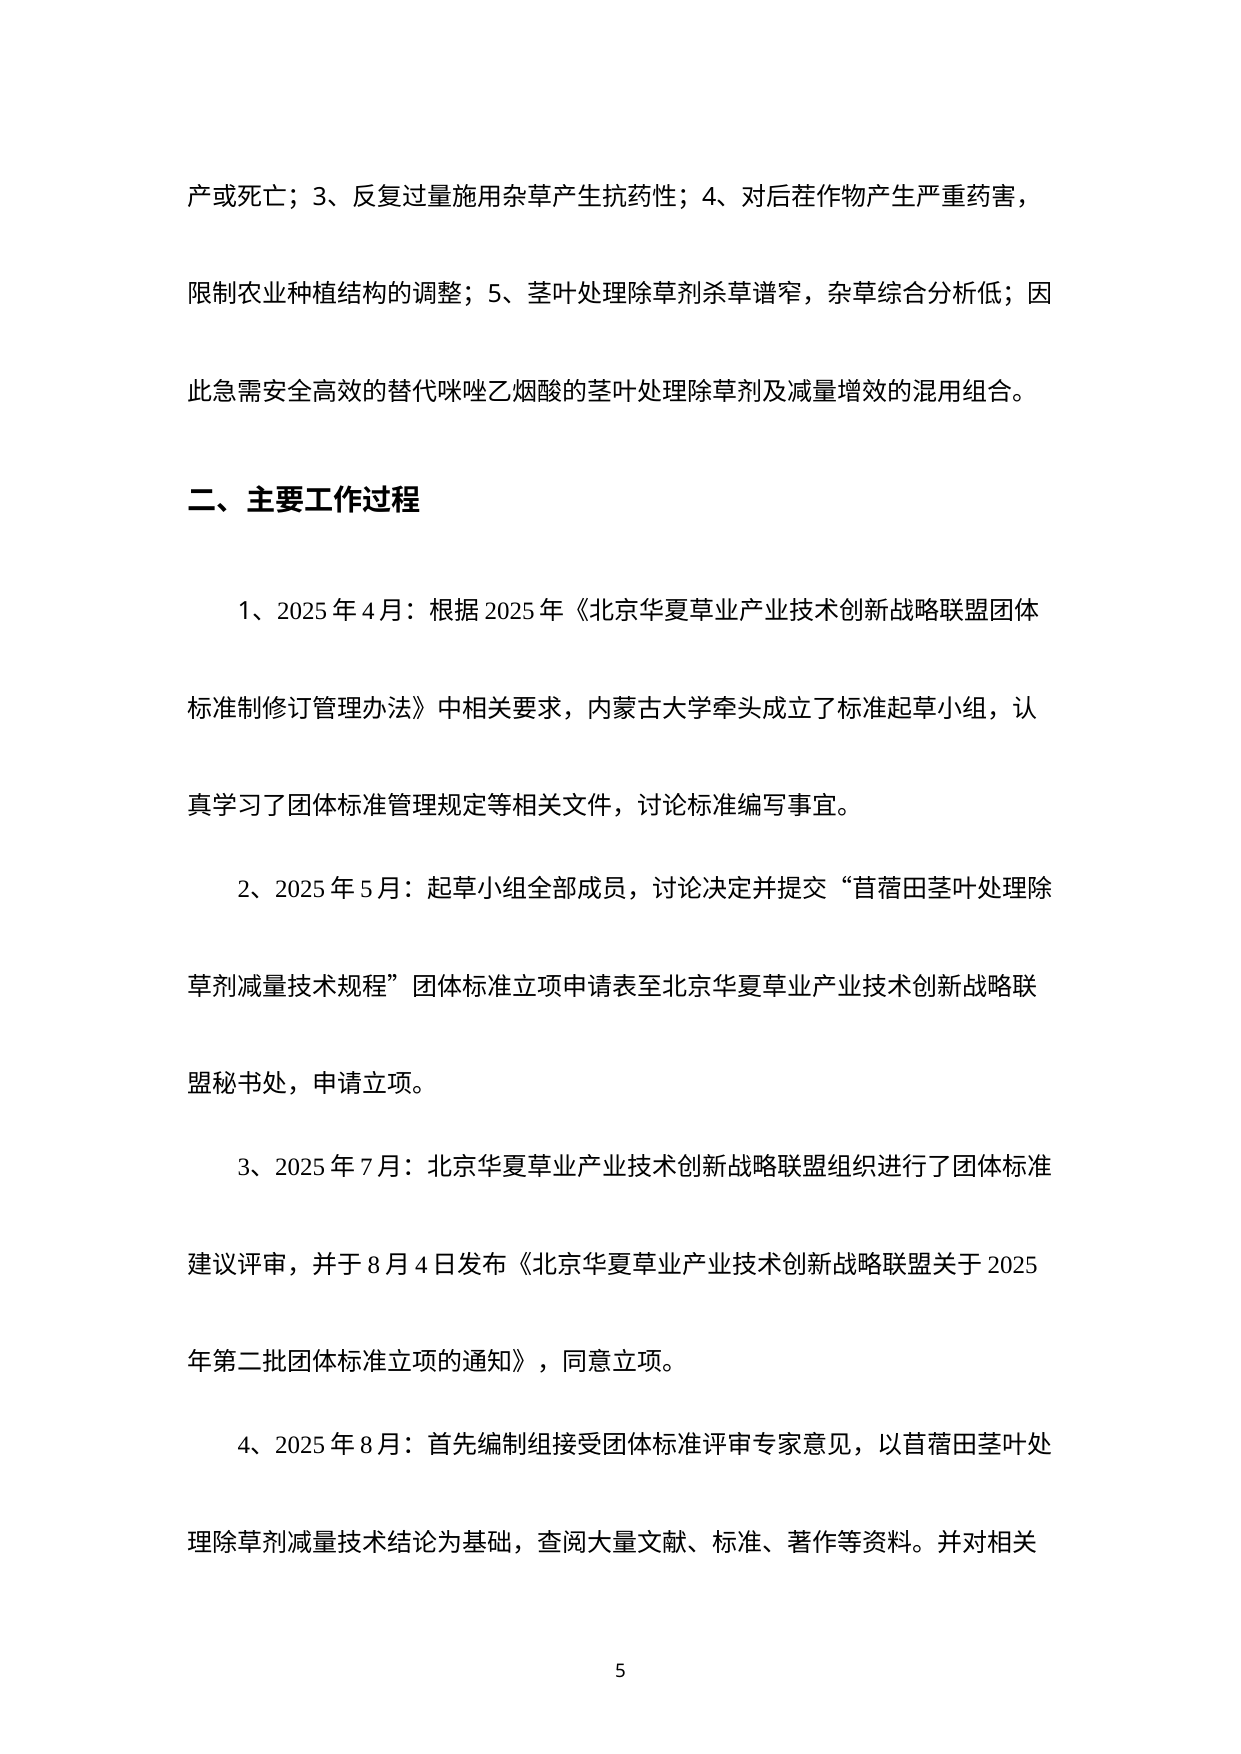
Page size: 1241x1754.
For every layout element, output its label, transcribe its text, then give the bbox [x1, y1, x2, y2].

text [187, 1411, 1053, 1573]
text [187, 162, 1053, 422]
subtitle 二、主要工作过程 [187, 465, 1053, 530]
text 3、2025年7月：北京华夏草业产业技术创新战略联盟组织进行了团体标准建议评审，并于8月4日发布《北京华夏草业产业技术创新战略联盟关于2025年第二批团体标准立项的通知》，同意立项。 [187, 1132, 1053, 1392]
text 2、2025年5月：起草小组全部成员，讨论决定并提交“苜蓿田茎叶处理除草剂减量技术规程”团体标准立项申请表至北京华夏草业产业技术创新战略联盟秘书处，申请立项。 [187, 854, 1053, 1114]
text 1、2025年4月：根据2025年《北京华夏草业产业技术创新战略联盟团体标准制修订管理办法》中相关要求，内蒙古大学牵头成立了标准起草小组，认真学习了团体标准管理规定等相关文件，讨论标准编写事宜。 [187, 576, 1053, 836]
